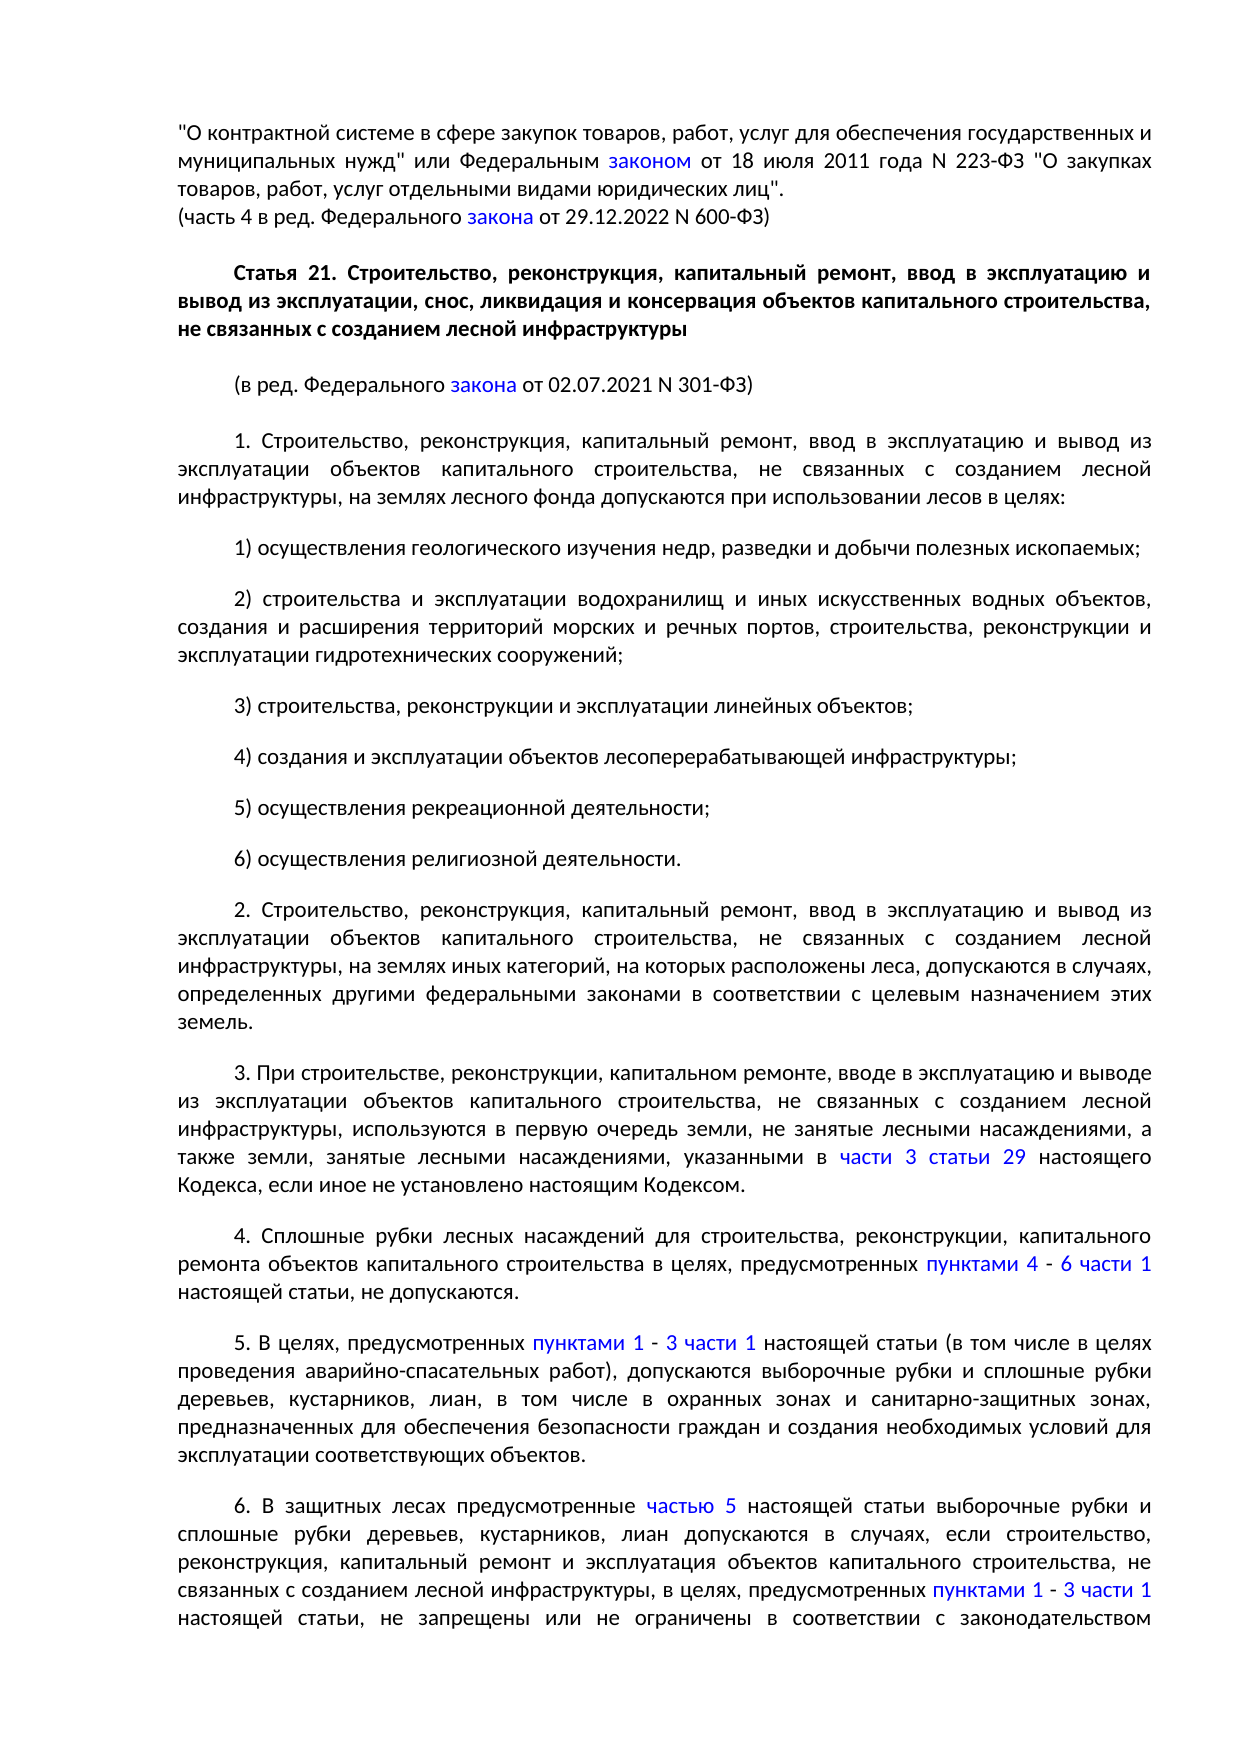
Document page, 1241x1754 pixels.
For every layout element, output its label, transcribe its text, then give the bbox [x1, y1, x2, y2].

text 1. Строительство, реконструкция, капитальный ремонт, ввод в эксплуатацию и вывод из эксплуатации объектов капитального строительства, не связанных с созданием лесной инфраструктуры, на землях лесного фонда допускаются при использовании лесов в целях: [177, 426, 1152, 510]
title Статья 21. Строительство, реконструкция, капитальный ремонт, ввод в эксплуатацию и вывод из эксплуатации, снос, ликвидация и консервация объектов капитального строительства, не связанных с созданием лесной инфраструктуры [177, 258, 1152, 342]
text (в ред. Федерального закона от 02.07.2021 N 301-ФЗ) [177, 370, 1152, 398]
text 5. В целях, предусмотренных пунктами 1 - 3 части 1 настоящей статьи (в том числе в целях проведения аварийно-спасательных работ), допускаются выборочные рубки и сплошные рубки деревьев, кустарников, лиан, в том числе в охранных зонах и санитарно-защитных зонах, предназначенных для обеспечения безопасности граждан и создания необходимых условий для эксплуатации соответствующих объектов. [177, 1328, 1152, 1468]
text 6) осуществления религиозной деятельности. [177, 844, 1152, 872]
text 3) строительства, реконструкции и эксплуатации линейных объектов; [177, 691, 1152, 719]
text 1) осуществления геологического изучения недр, разведки и добычи полезных ископаемых; [177, 533, 1152, 561]
text (часть 4 в ред. Федерального закона от 29.12.2022 N 600-ФЗ) [177, 202, 1152, 230]
text 5) осуществления рекреационной деятельности; [177, 793, 1152, 821]
text 2) строительства и эксплуатации водохранилищ и иных искусственных водных объектов, создания и расширения территорий морских и речных портов, строительства, реконструкции и эксплуатации гидротехнических сооружений; [177, 584, 1152, 668]
text 3. При строительстве, реконструкции, капитальном ремонте, вводе в эксплуатацию и выводе из эксплуатации объектов капитального строительства, не связанных с созданием лесной инфраструктуры, используются в первую очередь земли, не занятые лесными насаждениями, а также земли, занятые лесными насаждениями, указанными в части 3 статьи 29 настоящего Кодекса, если иное не установлено настоящим Кодексом. [177, 1058, 1152, 1198]
text 4. Сплошные рубки лесных насаждений для строительства, реконструкции, капитального ремонта объектов капитального строительства в целях, предусмотренных пунктами 4 - 6 части 1 настоящей статьи, не допускаются. [177, 1221, 1152, 1305]
text 4) создания и эксплуатации объектов лесоперерабатывающей инфраструктуры; [177, 742, 1152, 770]
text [177, 1491, 1152, 1631]
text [177, 118, 1152, 202]
text 2. Строительство, реконструкция, капитальный ремонт, ввод в эксплуатацию и вывод из эксплуатации объектов капитального строительства, не связанных с созданием лесной инфраструктуры, на землях иных категорий, на которых расположены леса, допускаются в случаях, определенных другими федеральными законами в соответствии с целевым назначением этих земель. [177, 895, 1152, 1035]
